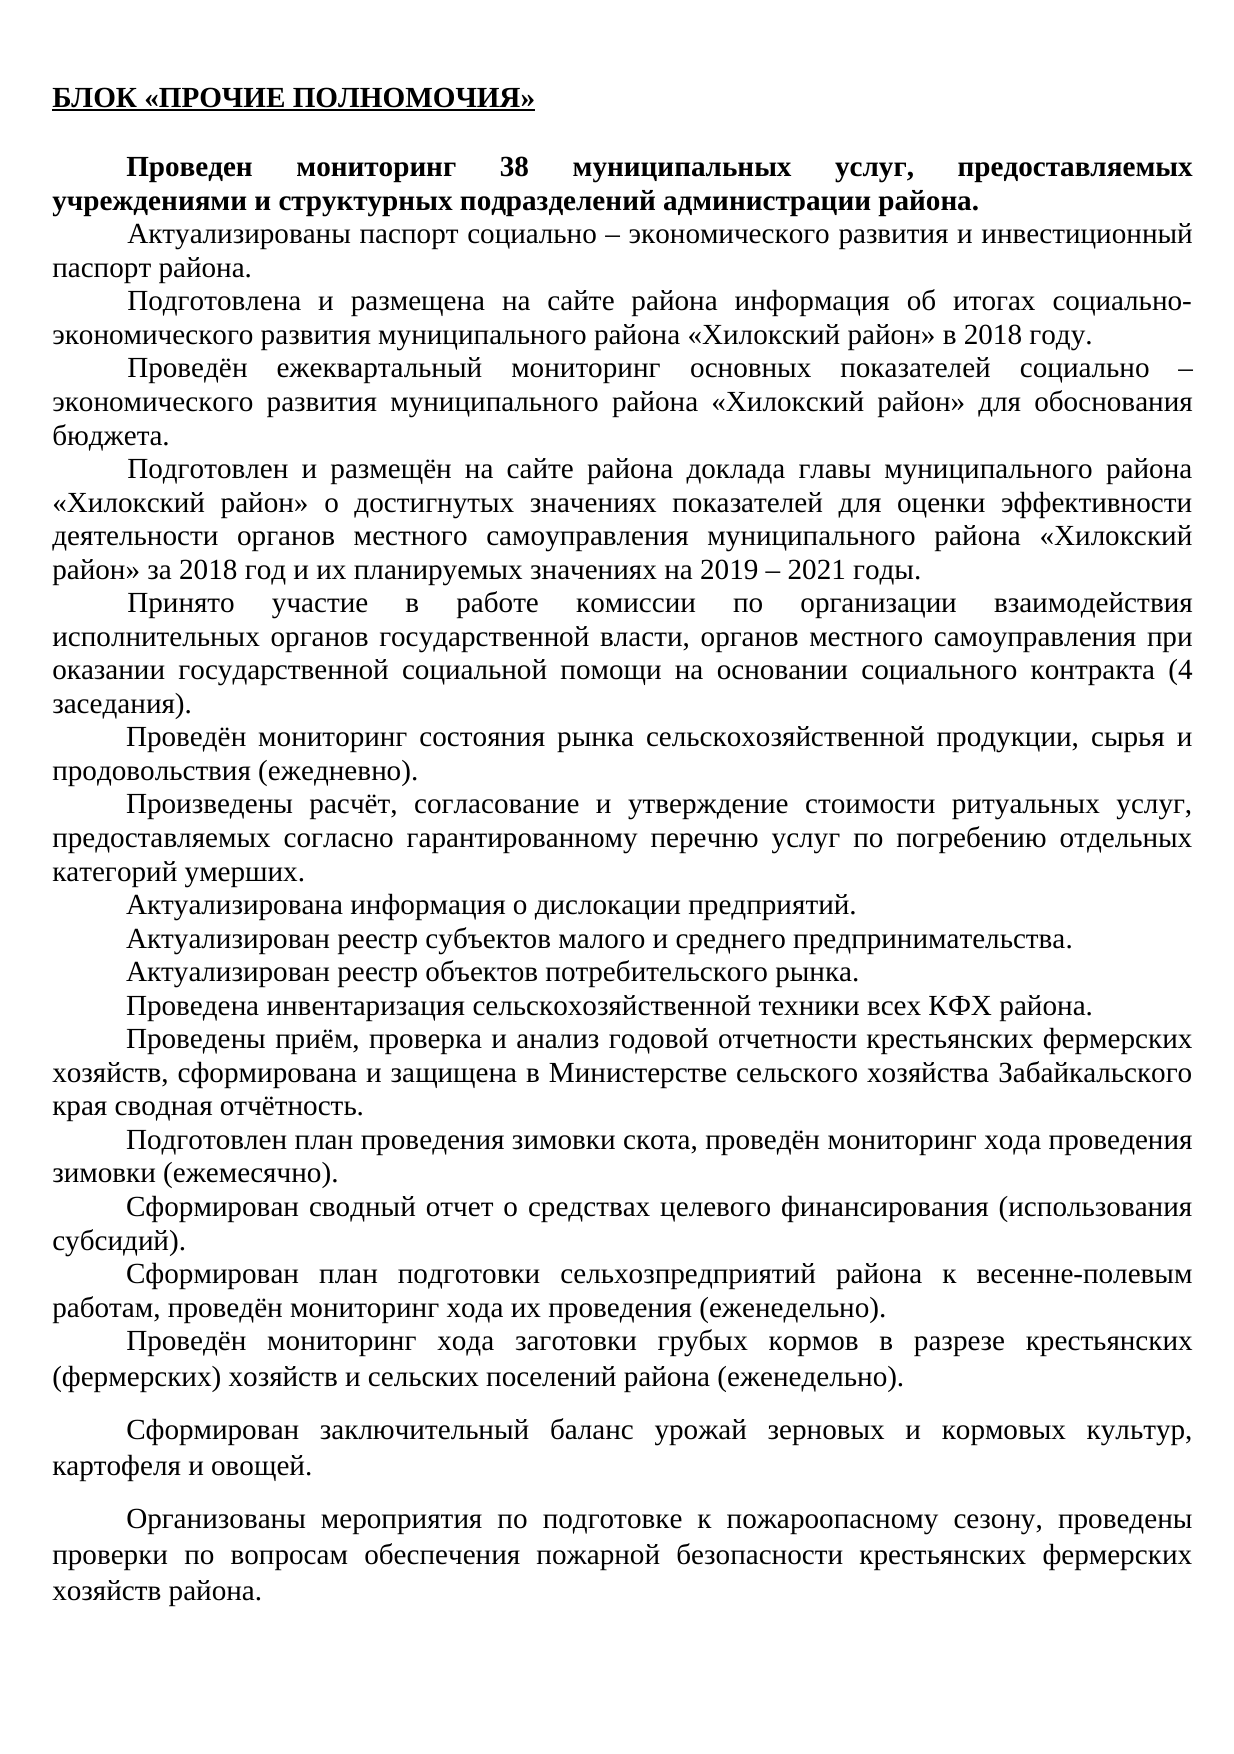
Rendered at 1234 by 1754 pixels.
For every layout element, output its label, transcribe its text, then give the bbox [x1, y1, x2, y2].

text Подготовлен и размещён на сайте района доклада главы муниципального района «Хилокский район» о достигнутых значениях показателей для оценки эффективности деятельности органов местного самоуправления муниципального района «Хилокский район» за 2018 год и их планируемых значениях на 2019 – 2021 годы. [52, 451, 1193, 585]
text Принято участие в работе комиссии по организации взаимодействия исполнительных органов государственной власти, органов местного самоуправления при оказании государственной социальной помощи на основании социального контракта (4 заседания). [52, 585, 1193, 719]
text Сформирован сводный отчет о средствах целевого финансирования (использования субсидий). [52, 1189, 1193, 1256]
text Проведены приём, проверка и анализ годовой отчетности крестьянских фермерских хозяйств, сформирована и защищена в Министерстве сельского хозяйства Забайкальского края сводная отчётность. [52, 1021, 1193, 1122]
text Проведён мониторинг состояния рынка сельскохозяйственной продукции, сырья и продовольствия (ежедневно). [52, 719, 1193, 787]
text БЛОК «ПРОЧИЕ ПОЛНОМОЧИЯ» [52, 80, 1193, 114]
text Проведён ежеквартальный мониторинг основных показателей социально – экономического развития муниципального района «Хилокский район» для обоснования бюджета. [52, 351, 1193, 451]
text Подготовлена и размещена на сайте района информация об итогах социально-экономического развития муниципального района «Хилокский район» в 2018 году. [52, 283, 1193, 351]
text Актуализированы паспорт социально – экономического развития и инвестиционный паспорт района. [52, 216, 1193, 283]
text Организованы мероприятия по подготовке к пожароопасному сезону, проведены проверки по вопросам обеспечения пожарной безопасности крестьянских фермерских хозяйств района. [52, 1501, 1193, 1607]
text Проведена инвентаризация сельскохозяйственной техники всех КФХ района. [52, 988, 1193, 1021]
text Сформирован план подготовки сельхозпредприятий района к весенне-полевым работам, проведён мониторинг хода их проведения (еженедельно). [52, 1256, 1193, 1323]
text Подготовлен план проведения зимовки скота, проведён мониторинг хода проведения зимовки (ежемесячно). [52, 1122, 1193, 1189]
text Проведён мониторинг хода заготовки грубых кормов в разрезе крестьянских (фермерских) хозяйств и сельских поселений района (еженедельно). [52, 1323, 1193, 1393]
text Актуализирован реестр субъектов малого и среднего предпринимательства. [52, 921, 1193, 954]
text Актуализирована информация о дислокации предприятий. [52, 887, 1193, 921]
text Произведены расчёт, согласование и утверждение стоимости ритуальных услуг, предоставляемых согласно гарантированному перечню услуг по погребению отдельных категорий умерших. [52, 787, 1193, 887]
text Актуализирован реестр объектов потребительского рынка. [52, 954, 1193, 988]
text Сформирован заключительный баланс урожай зерновых и кормовых культур, картофеля и овощей. [52, 1412, 1193, 1482]
text Проведен мониторинг 38 муниципальных услуг, предоставляемых учреждениями и структурных подразделений администрации района. [52, 149, 1193, 216]
